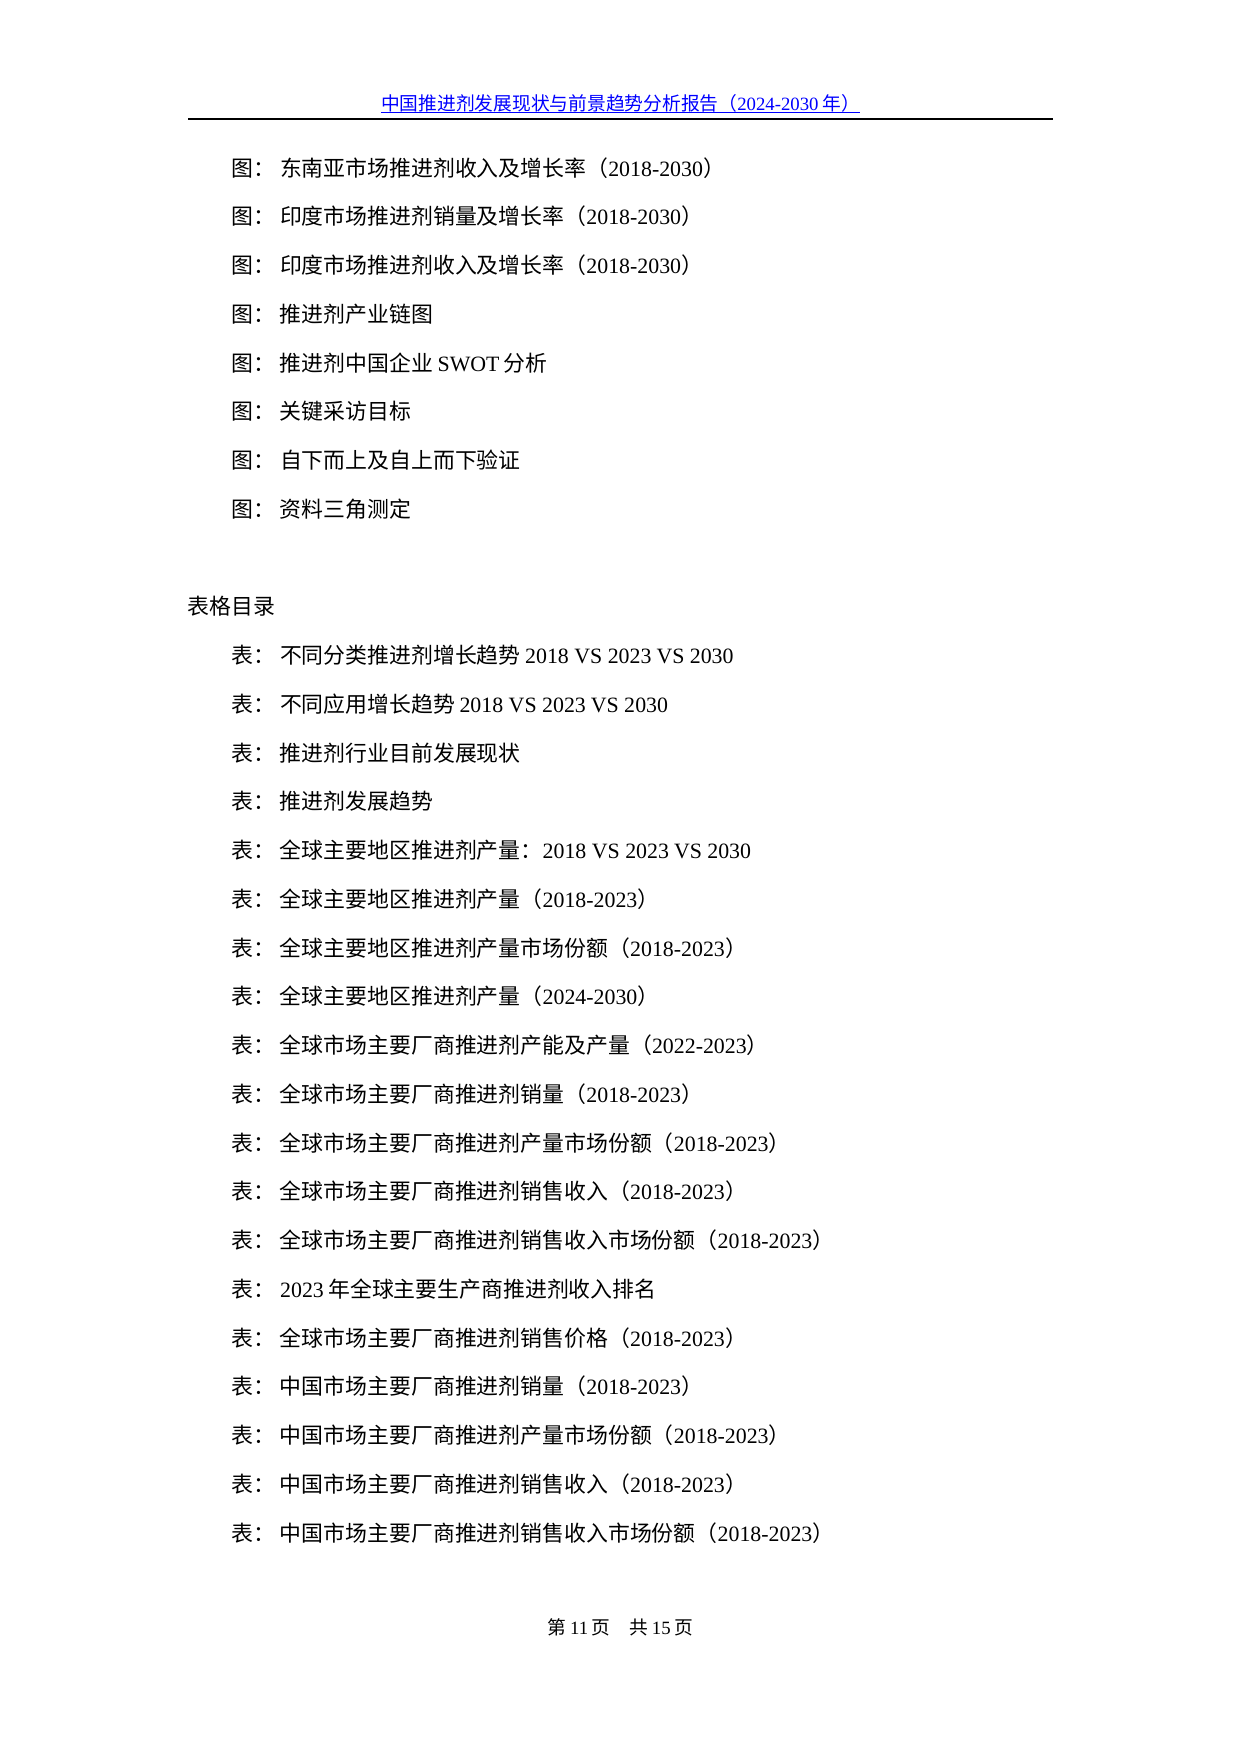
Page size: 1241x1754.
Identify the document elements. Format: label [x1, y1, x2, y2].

text [187, 150, 1053, 1548]
